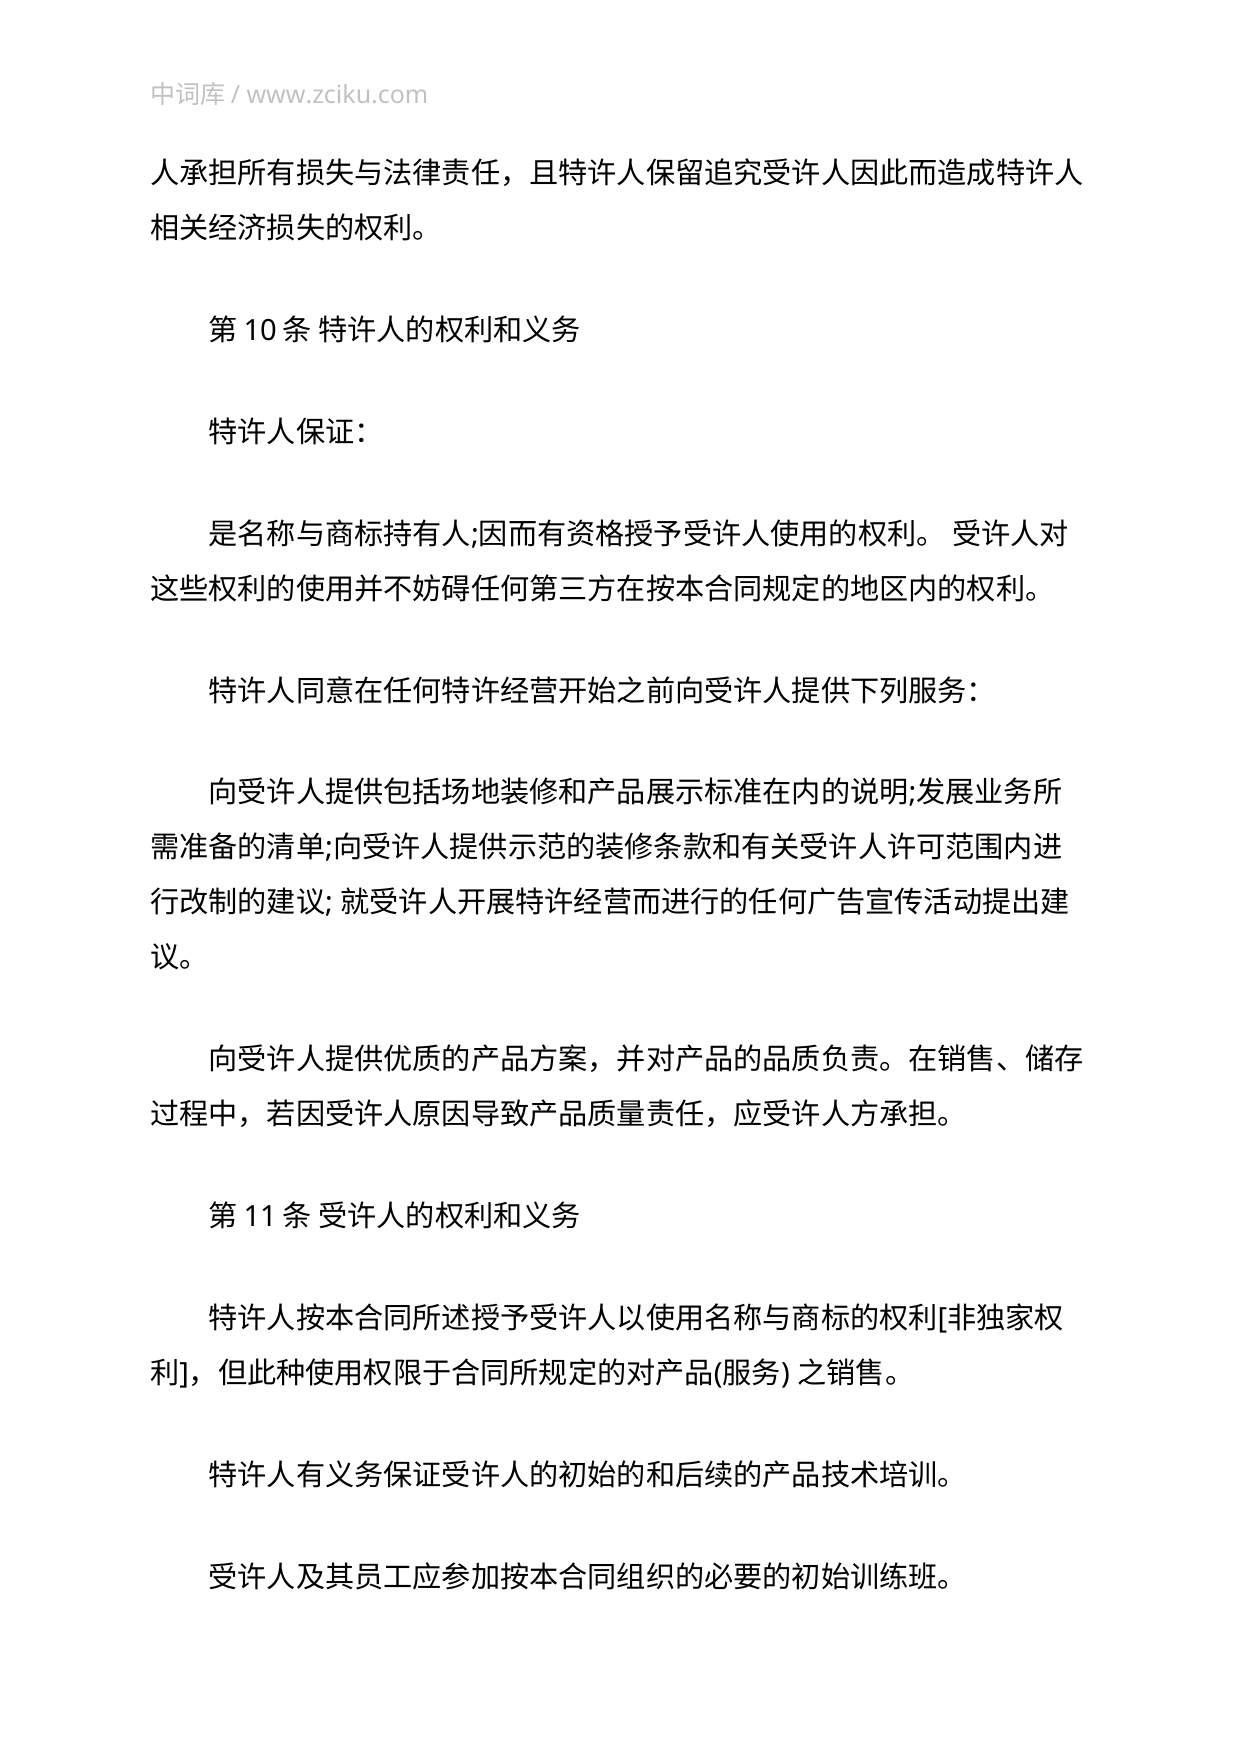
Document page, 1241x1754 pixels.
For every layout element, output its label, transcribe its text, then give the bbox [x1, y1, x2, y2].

text 第10条 特许人的权利和义务 [150, 307, 1090, 349]
text 特许人保证： [150, 409, 1090, 451]
text 第11条 受许人的权利和义务 [150, 1192, 1090, 1235]
text 向受许人提供包括场地装修和产品展示标准在内的说明;发展业务所需准备的清单;向受许人提供示范的装修条款和有关受许人许可范围内进行改制的建议; 就受许人开展特许经营而进行的任何广告宣传活动提出建议。 [150, 769, 1090, 976]
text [150, 150, 1090, 247]
text 是名称与商标持有人;因而有资格授予受许人使用的权利。 受许人对这些权利的使用并不妨碍任何第三方在按本合同规定的地区内的权利。 [150, 510, 1090, 608]
text 向受许人提供优质的产品方案，并对产品的品质负责。在销售、储存过程中，若因受许人原因导致产品质量责任，应受许人方承担。 [150, 1036, 1090, 1133]
text 特许人按本合同所述授予受许人以使用名称与商标的权利[非独家权利]，但此种使用权限于合同所规定的对产品(服务) 之销售。 [150, 1294, 1090, 1392]
text 特许人同意在任何特许经营开始之前向受许人提供下列服务： [150, 667, 1090, 709]
text 受许人及其员工应参加按本合同组织的必要的初始训练班。 [150, 1553, 1090, 1595]
text 特许人有义务保证受许人的初始的和后续的产品技术培训。 [150, 1451, 1090, 1494]
